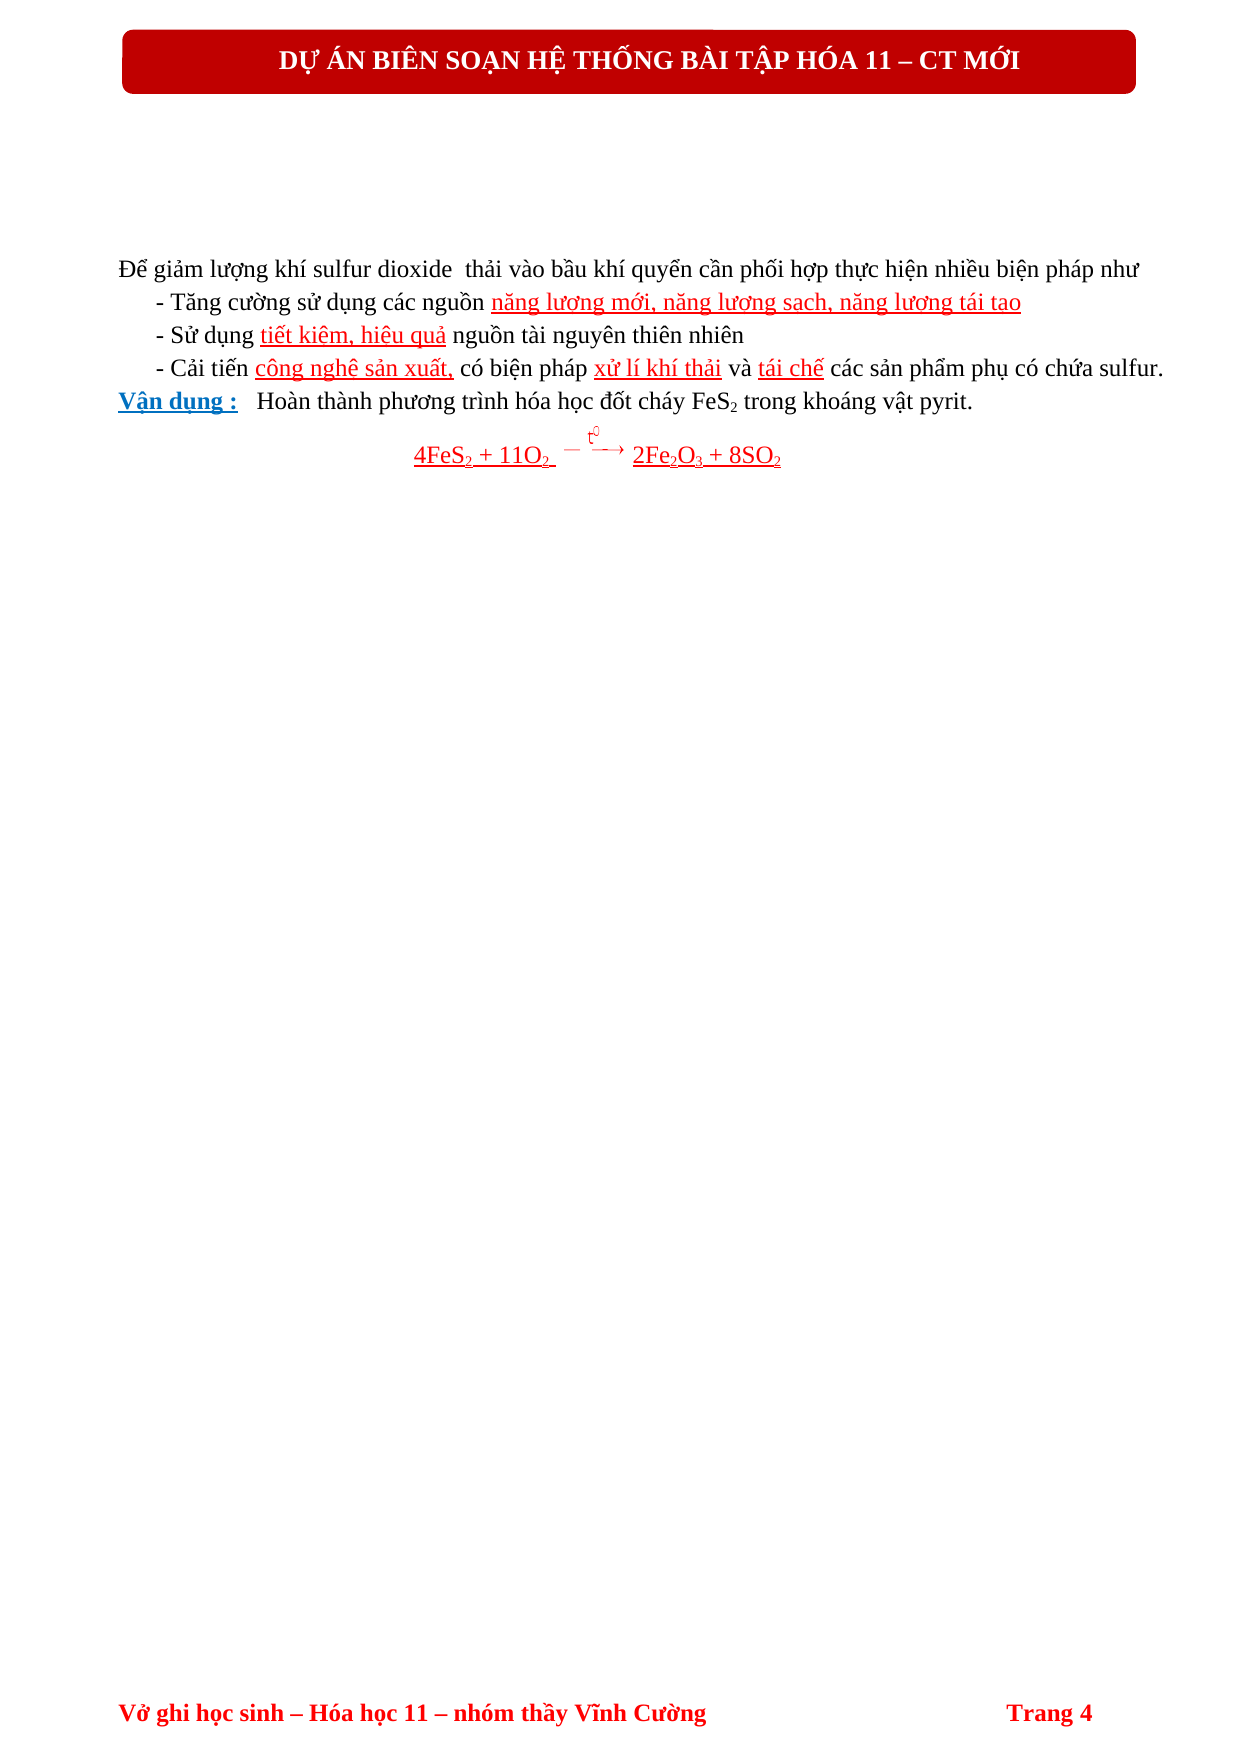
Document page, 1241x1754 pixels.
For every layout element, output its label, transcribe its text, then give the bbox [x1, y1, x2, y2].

text - Cải tiến công nghệ sản xuất, có biện pháp xử lí khí thải và tái chế các sản phẩm phụ có chứa sulfur. [118, 353, 1181, 382]
text 4FeS2 + 11O2 2Fe2O3 + 8SO2 [118, 419, 1181, 469]
text Vận dụng : Hoàn thành phương trình hóa học đốt cháy FeS2 trong khoáng vật pyrit. [118, 386, 1181, 415]
text Để giảm lượng khí sulfur dioxide thải vào bầu khí quyển cần phối hợp thực hiện nhiều biện pháp như [118, 254, 1181, 283]
text - Sử dụng tiết kiệm, hiệu quả nguồn tài nguyên thiên nhiên [118, 320, 1181, 349]
text - Tăng cường sử dụng các nguồn năng lượng mới, năng lượng sạch, năng lượng tái tạo [118, 287, 1181, 316]
